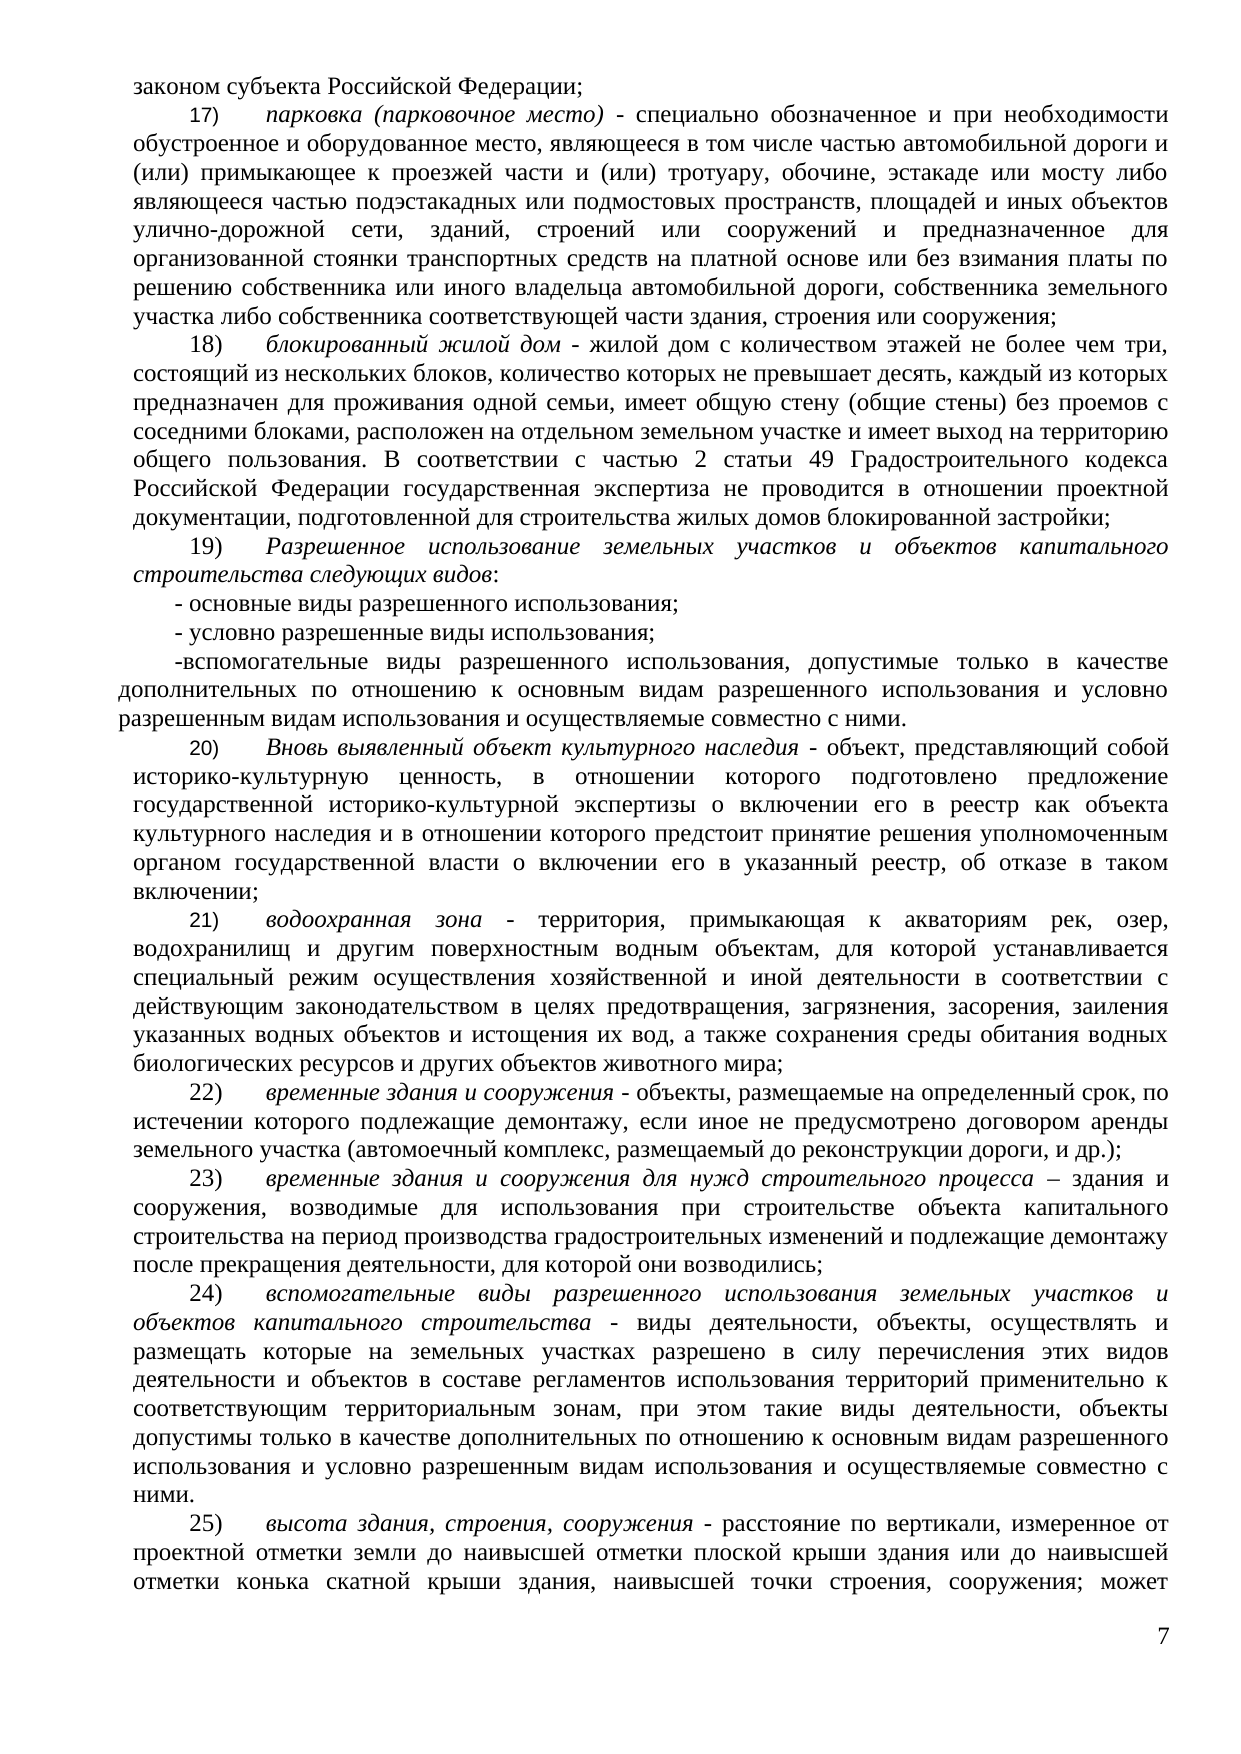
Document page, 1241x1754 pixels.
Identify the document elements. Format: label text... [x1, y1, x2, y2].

list водоохранная зона - территория, примыкающая к акваториям рек, озер, водохранилищ и другим поверхностным водным объектам, для которой устанавливается специальный режим осуществления хозяйственной и иной деятельности в соответствии с действующим законодательством в целях предотвращения, загрязнения, засорения, заиления указанных водных объектов и истощения их вод, а также сохранения среды обитания водных биологических ресурсов и других объектов животного мира; [133, 904, 1169, 1077]
list вспомогательные виды разрешенного использования земельных участков и объектов капитального строительства - виды деятельности, объекты, осуществлять и размещать которые на земельных участках разрешено в силу перечисления этих видов деятельности и объектов в составе регламентов использования территорий применительно к соответствующим территориальным зонам, при этом такие виды деятельности, объекты допустимы только в качестве дополнительных по отношению к основным видам разрешенного использования и условно разрешенным видам использования и осуществляемые совместно с ними. [133, 1278, 1169, 1508]
text - условно разрешенные виды использования; [118, 617, 1169, 646]
text -вспомогательные виды разрешенного использования, допустимые только в качестве дополнительных по отношению к основным видам разрешенного использования и условно разрешенным видам использования и осуществляемые совместно с ними. [118, 646, 1169, 732]
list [133, 1508, 1169, 1594]
list временные здания и сооружения - объекты, размещаемые на определенный срок, по истечении которого подлежащие демонтажу, если иное не предусмотрено договором аренды земельного участка (автомоечный комплекс, размещаемый до реконструкции дороги, и др.); [133, 1077, 1169, 1163]
list парковка (парковочное место) - специально обозначенное и при необходимости обустроенное и оборудованное место, являющееся в том числе частью автомобильной дороги и (или) примыкающее к проезжей части и (или) тротуару, обочине, эстакаде или мосту либо являющееся частью подэстакадных или подмостовых пространств, площадей и иных объектов улично-дорожной сети, зданий, строений или сооружений и предназначенное для организованной стоянки транспортных средств на платной основе или без взимания платы по решению собственника или иного владельца автомобильной дороги, собственника земельного участка либо собственника соответствующей части здания, строения или сооружения; [133, 99, 1169, 329]
list временные здания и сооружения для нужд строительного процесса – здания и сооружения, возводимые для использования при строительстве объекта капитального строительства на период производства градостроительных изменений и подлежащие демонтажу после прекращения деятельности, для которой они возводились; [133, 1163, 1169, 1278]
list Вновь выявленный объект культурного наследия - объект, представляющий собой историко-культурную ценность, в отношении которого подготовлено предложение государственной историко-культурной экспертизы о включении его в реестр как объекта культурного наследия и в отношении которого предстоит принятие решения уполномоченным органом государственной власти о включении его в указанный реестр, об отказе в таком включении; [133, 732, 1169, 904]
list Разрешенное использование земельных участков и объектов капитального строительства следующих видов: [133, 531, 1169, 588]
list блокированный жилой дом - жилой дом с количеством этажей не более чем три, состоящий из нескольких блоков, количество которых не превышает десять, каждый из которых предназначен для проживания одной семьи, имеет общую стену (общие стены) без проемов с соседними блоками, расположен на отдельном земельном участке и имеет выход на территорию общего пользования. В соответствии с частью 2 статьи 49 Градостроительного кодекса Российской Федерации государственная экспертиза не проводится в отношении проектной документации, подготовленной для строительства жилых домов блокированной застройки; [133, 329, 1169, 531]
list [133, 71, 1169, 99]
text - основные виды разрешенного использования; [118, 588, 1169, 617]
